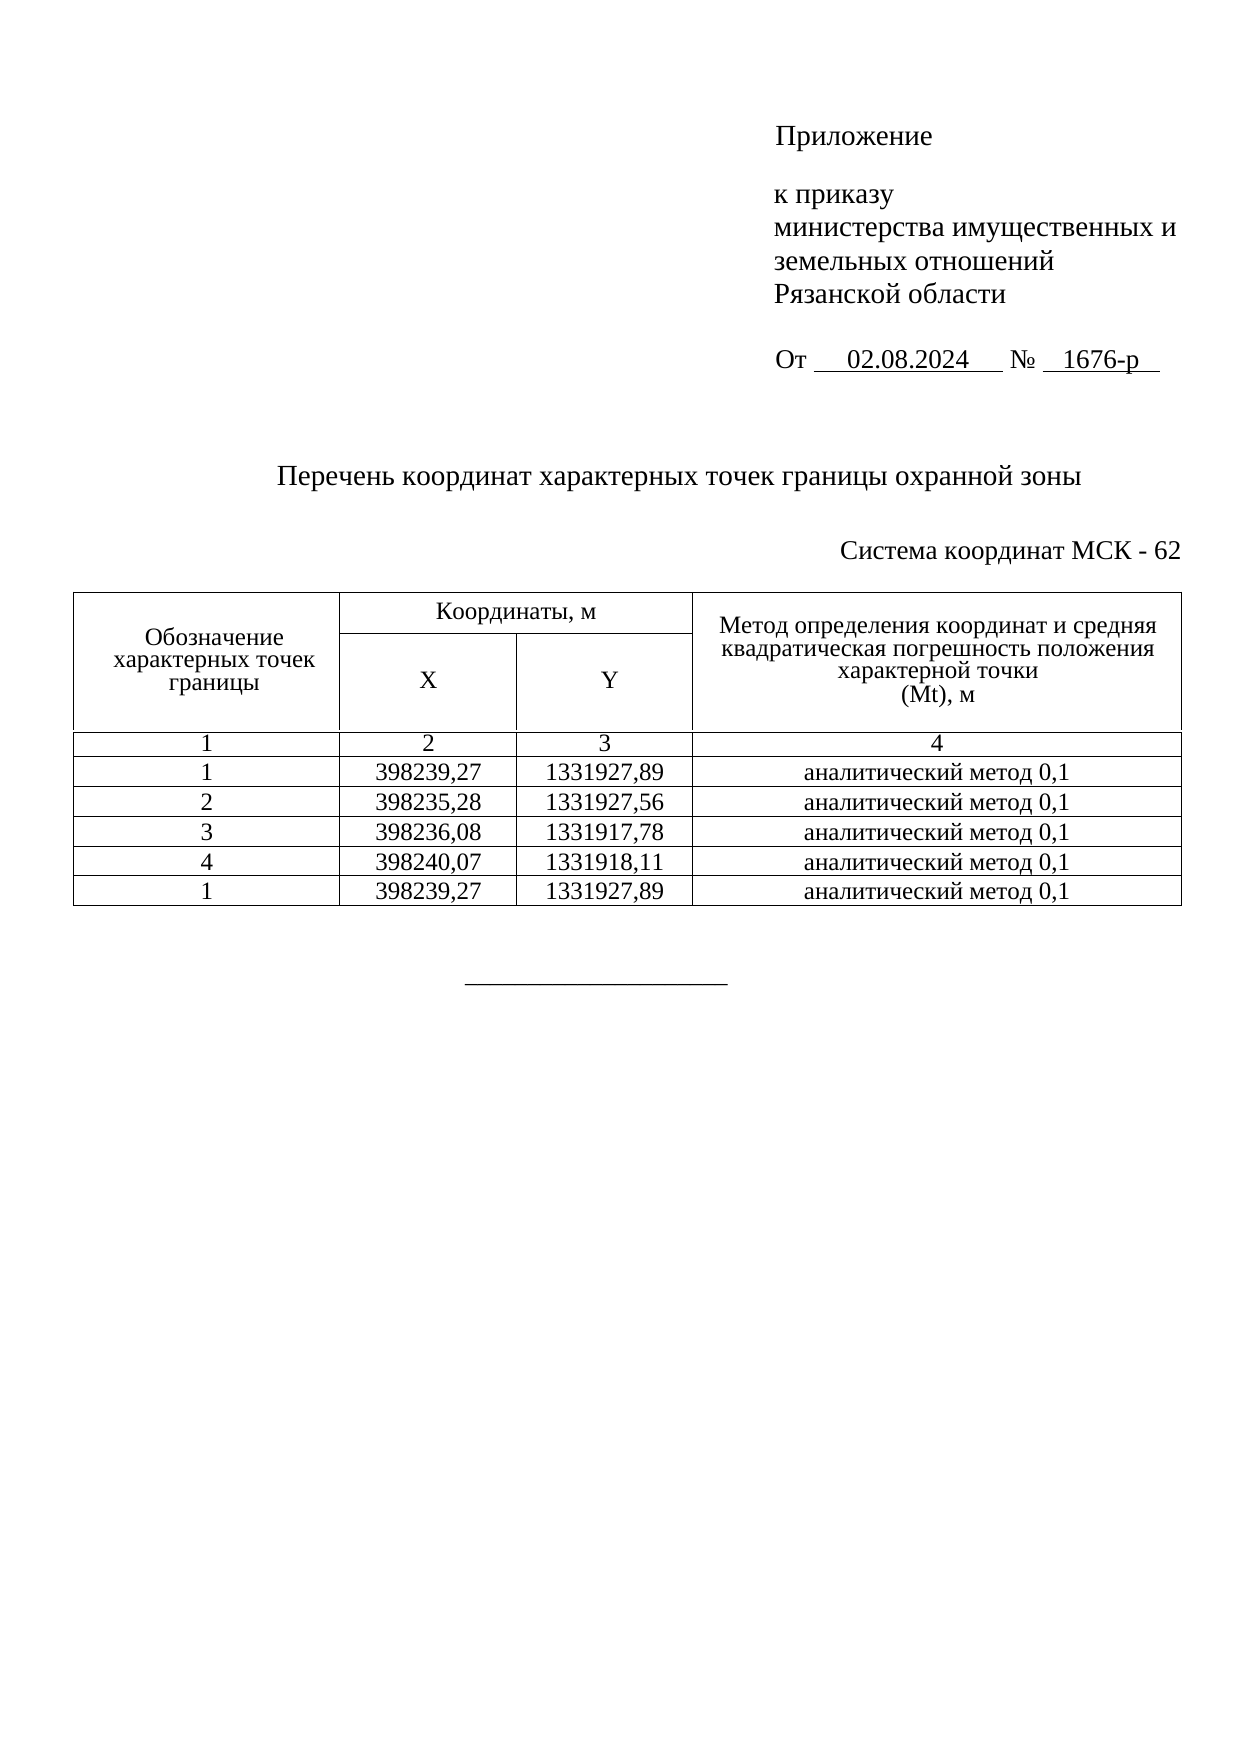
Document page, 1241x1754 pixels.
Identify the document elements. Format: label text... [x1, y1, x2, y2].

text Приложение [177, 118, 1181, 152]
text От 02.08.2024 № 1676-р [177, 343, 1181, 374]
table_cell 398235,28 [340, 787, 516, 816]
table_header 1 [74, 733, 339, 756]
table_cell аналитический метод 0,1 [693, 757, 1181, 786]
text Система координат МСК - 62 [177, 540, 1181, 565]
text Рязанской области [177, 276, 1181, 310]
table_cell 1331918,11 [517, 847, 692, 875]
text Перечень координат характерных точек границы охранной зоны [177, 458, 1181, 492]
table_cell 398240,07 [340, 847, 516, 875]
table_cell 398236,08 [340, 817, 516, 846]
text _____________________ [177, 959, 1181, 988]
table_header Обозначение характерных точек границы [74, 593, 339, 730]
table_cell 2 [74, 787, 339, 816]
table_cell 3 [74, 817, 339, 846]
table_header 2 [340, 733, 516, 756]
table_cell 1331927,89 [517, 876, 692, 905]
table_cell 1331927,89 [517, 757, 692, 786]
table_header 4 [693, 733, 1181, 756]
table_cell 1 [74, 757, 339, 786]
table_cell 398239,27 [340, 757, 516, 786]
table_cell 1331917,78 [517, 817, 692, 846]
table_cell 1 [74, 876, 339, 905]
table_header Метод определения координат и средняя квадратическая погрешность положения характерной точки (Мt), м [693, 593, 1181, 730]
table_cell аналитический метод 0,1 [693, 847, 1181, 875]
table_cell 398239,27 [340, 876, 516, 905]
text к приказу [693, 176, 1181, 209]
table_cell аналитический метод 0,1 [693, 817, 1181, 846]
table_cell аналитический метод 0,1 [693, 876, 1181, 905]
text земельных отношений [177, 243, 1181, 276]
table_cell Х [340, 634, 516, 730]
table_header 3 [517, 733, 692, 756]
table_cell 1331927,56 [517, 787, 692, 816]
table_cell 4 [74, 847, 339, 875]
table_cell аналитический метод 0,1 [693, 787, 1181, 816]
table_cell Y [517, 634, 692, 730]
text министерства имущественных и [693, 209, 1181, 243]
table_header Координаты, м [340, 593, 692, 633]
